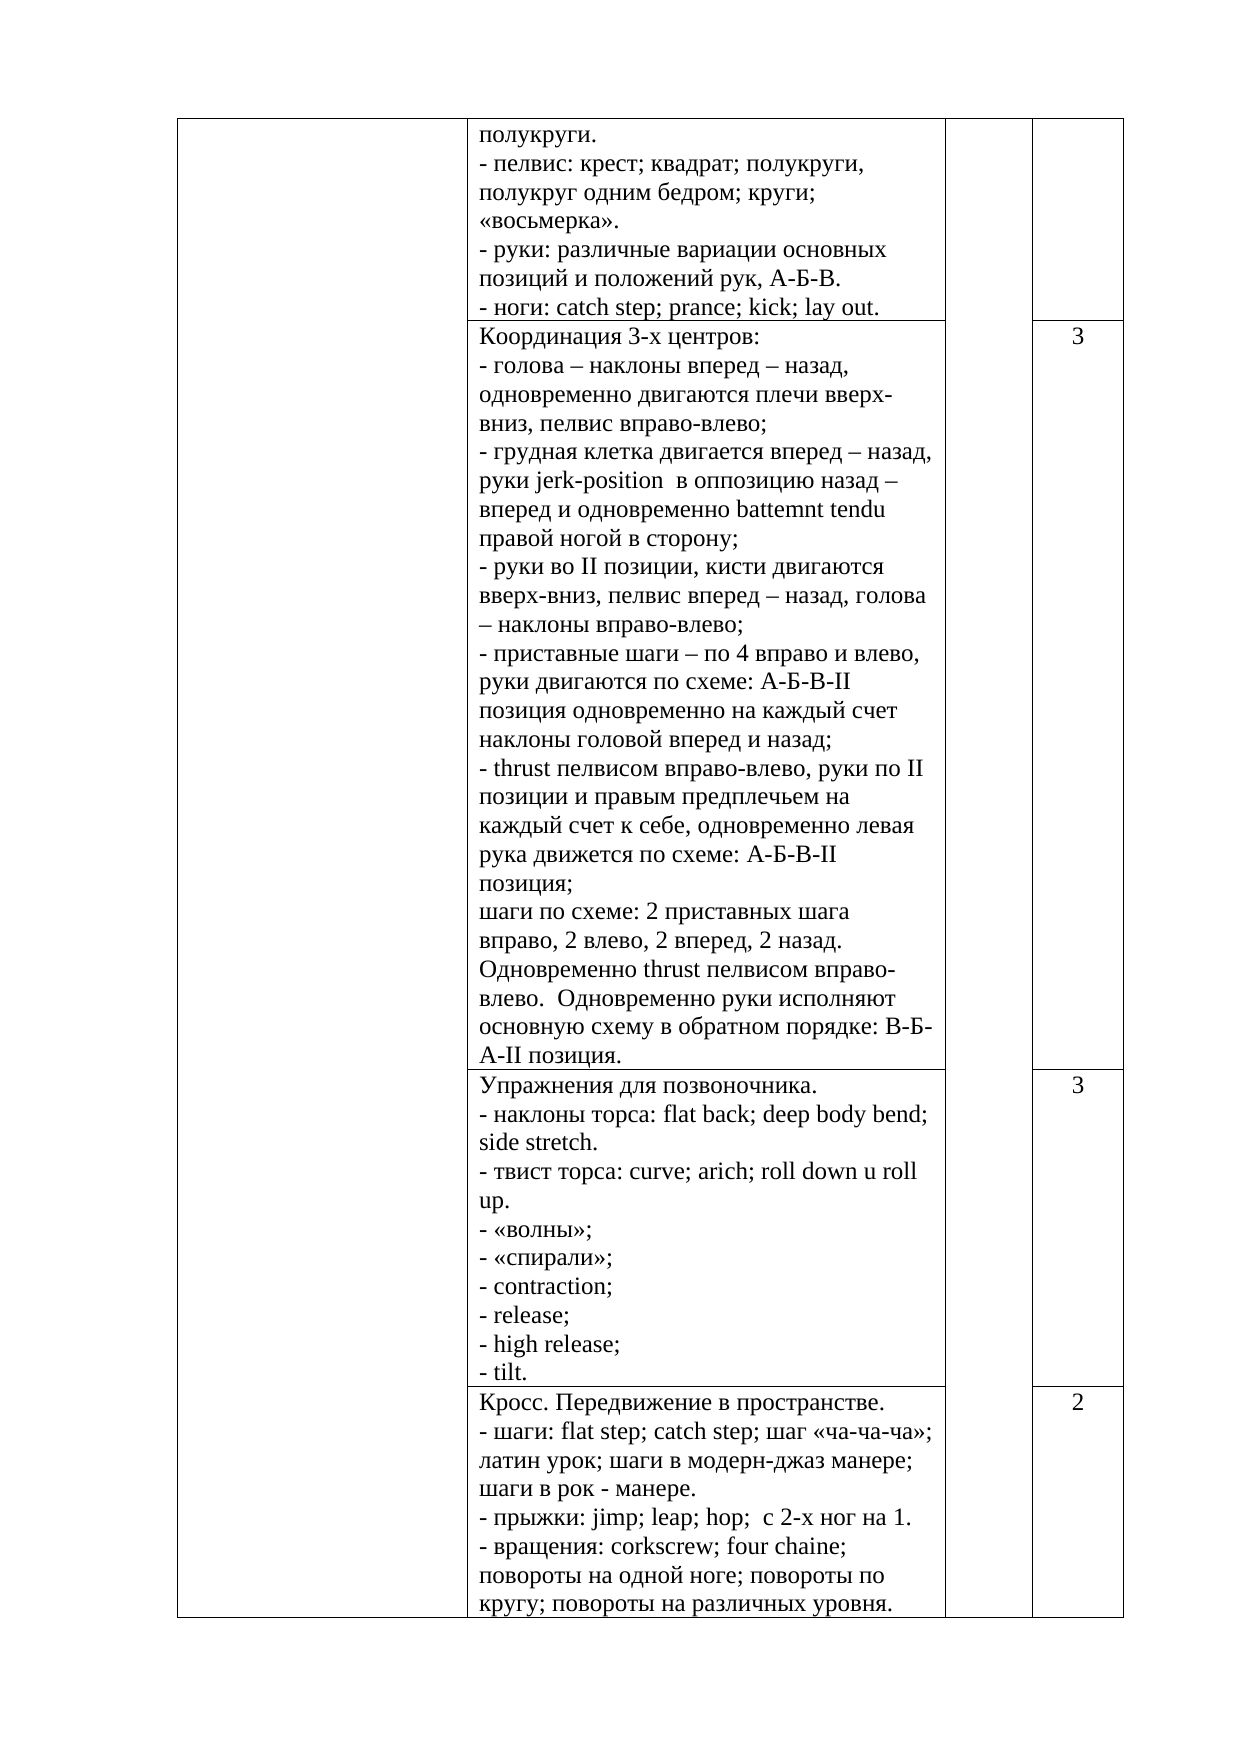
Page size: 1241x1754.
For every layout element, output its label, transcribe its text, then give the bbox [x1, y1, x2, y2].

table_cell 3 [1033, 321, 1123, 1069]
table_cell 2 [1033, 1387, 1123, 1617]
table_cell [468, 119, 945, 320]
table_cell Координация 3-х центров: - голова – наклоны вперед – назад, одновременно двигаются плечи вверх-вниз, пелвис вправо-влево; - грудная клетка двигается вперед – назад, руки jerk-position в оппозицию назад – вперед и одновременно battemnt tendu правой ногой в сторону; - руки во II позиции, кисти двигаются вверх-вниз, пелвис вперед – назад, голова – наклоны вправо-влево; - приставные шаги – по 4 вправо и влево, руки двигаются по схеме: А-Б-В-II позиция одновременно на каждый счет наклоны головой вперед и назад; - thrust пелвисом вправо-влево, руки по II позиции и правым предплечьем на каждый счет к себе, одновременно левая рука движется по схеме: А-Б-В-II позиция; шаги по схеме: 2 приставных шага вправо, 2 влево, 2 вперед, 2 назад. Одновременно thrust пелвисом вправо-влево. Одновременно руки исполняют основную схему в обратном порядке: В-Б-А-II позиция. [468, 321, 945, 1069]
table_cell Упражнения для позвоночника. - наклоны торса: flat back; deep body bend; side stretch. - твист торса: curve; arich; roll down u roll up. - «волны»; - «спирали»; - contraction; - release; - high release; - tilt. [468, 1070, 945, 1386]
table_cell 2 [1033, 119, 1123, 320]
table_cell 3 [1033, 1070, 1123, 1386]
table_cell Кросс. Передвижение в пространстве. - шаги: flat step; catch step; шаг «ча-ча-ча»; латин урок; шаги в модерн-джаз манере; шаги в рок - манере. - прыжки: jimp; leap; hop; с 2-х ног на 1. - вращения: corkscrew; four chaine; повороты на одной ноге; повороты по кругу; повороты на различных уровня. [468, 1387, 945, 1617]
